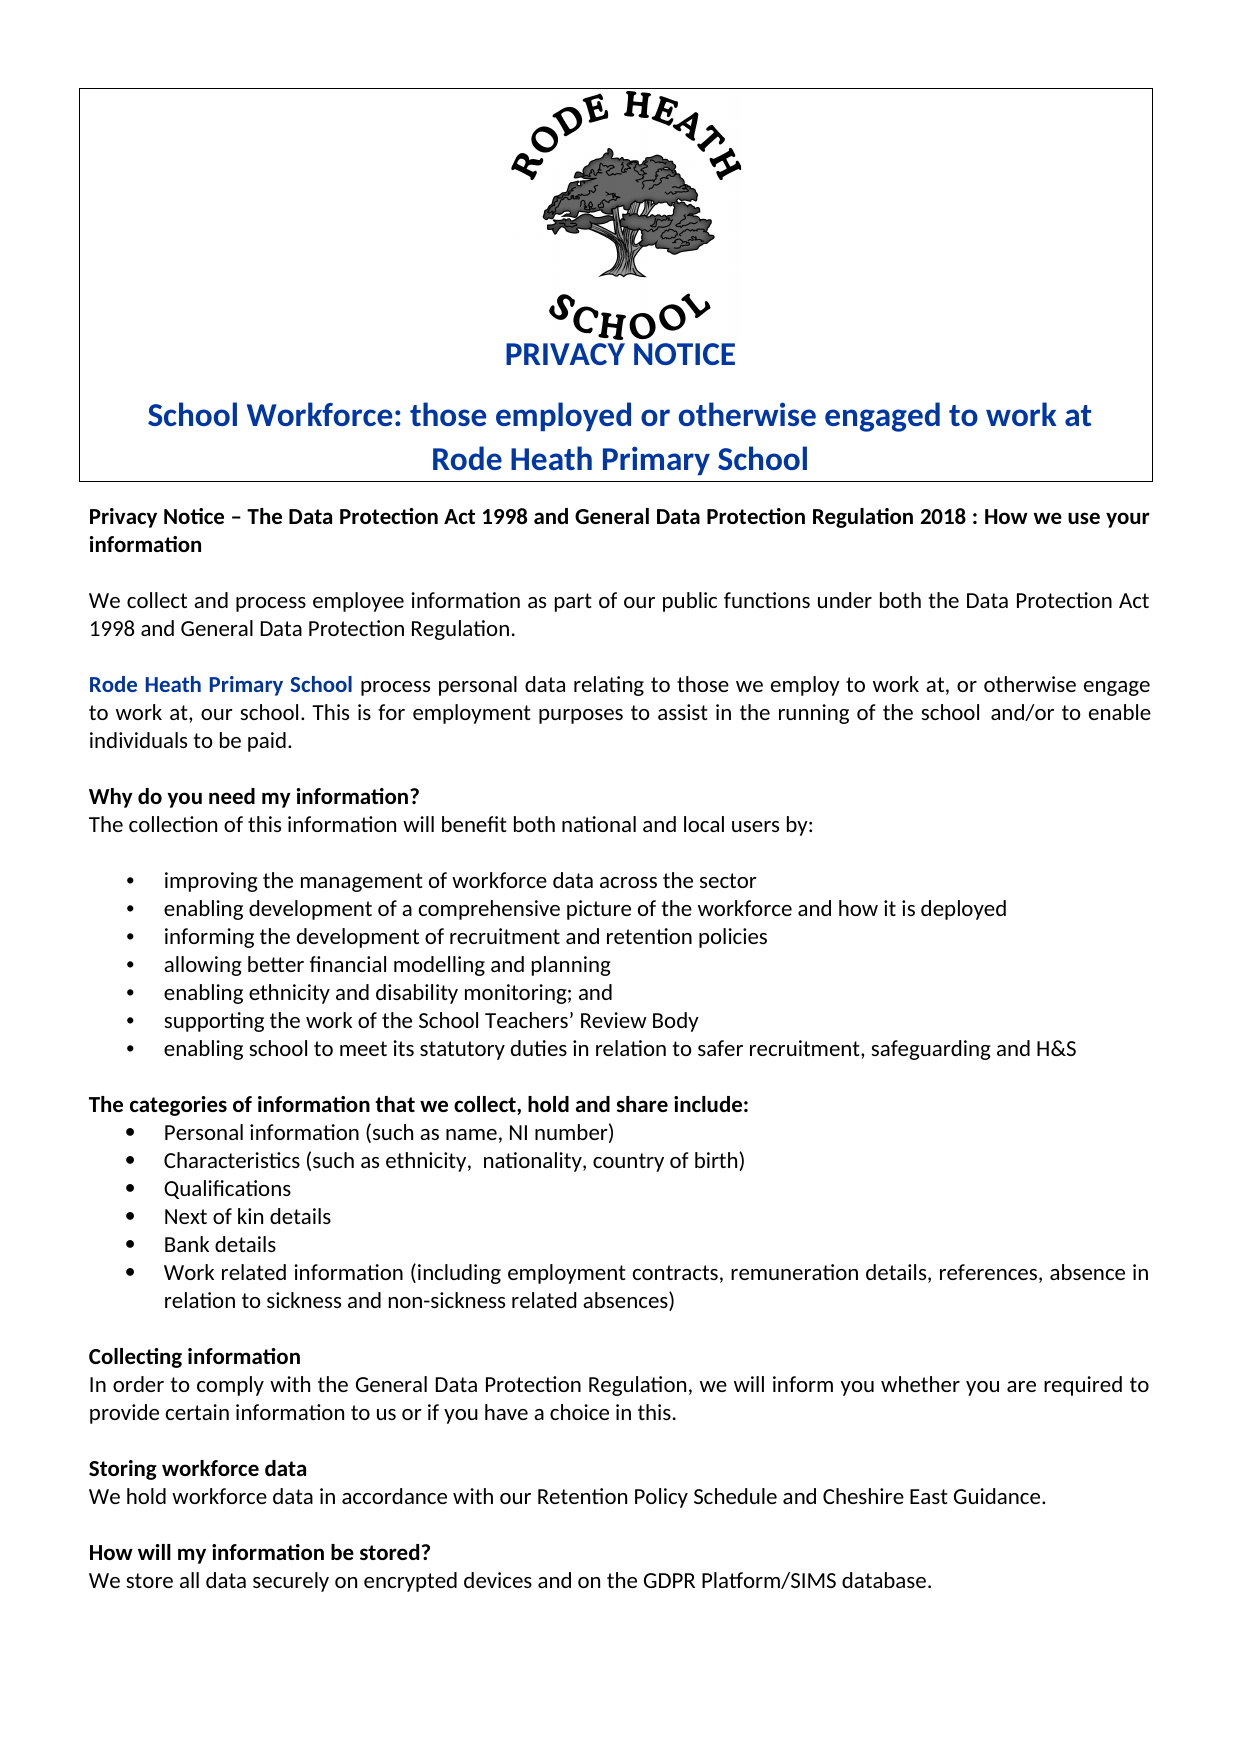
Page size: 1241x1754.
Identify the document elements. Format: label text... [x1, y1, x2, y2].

list Storing workforce data [89, 1454, 1152, 1482]
list Work related information (including employment contracts, remuneration details, references, absence in relation to sickness and non-sickness related absences) [126, 1258, 1152, 1314]
text The categories of information that we collect, hold and share include: [89, 1090, 1152, 1118]
list Qualifications [126, 1174, 1152, 1202]
list enabling development of a comprehensive picture of the workforce and how it is deployed [126, 894, 1152, 922]
text Rode Heath Primary School process personal data relating to those we employ to work at, or otherwise engage to work at, our school. This is for employment purposes to assist in the running of the school and/or to enable individuals to be paid. [89, 670, 1152, 754]
list allowing better financial modelling and planning [126, 950, 1152, 978]
text We collect and process employee information as part of our public functions under both the Data Protection Act 1998 and General Data Protection Regulation. [89, 586, 1152, 642]
text Privacy Notice – The Data Protection Act 1998 and General Data Protection Regulation 2018 : How we use your information [89, 502, 1152, 558]
list Personal information (such as name, NI number) [126, 1118, 1152, 1146]
list enabling ethnicity and disability monitoring; and [126, 978, 1152, 1006]
list supporting the work of the School Teachers’ Review Body [126, 1006, 1152, 1034]
text The collection of this information will benefit both national and local users by: [89, 810, 1152, 838]
picture [511, 91, 742, 340]
list Characteristics (such as ethnicity, nationality, country of birth) [126, 1146, 1152, 1174]
list enabling school to meet its statutory duties in relation to safer recruitment, safeguarding and H&S [126, 1034, 1152, 1062]
text School Workforce: those employed or otherwise engaged to work at Rode Heath Primary School [80, 391, 1152, 481]
text Why do you need my information? [89, 782, 1152, 810]
list We store all data securely on encrypted devices and on the GDPR Platform/SIMS database. [89, 1567, 1152, 1594]
list Bank details [126, 1230, 1152, 1258]
list How will my information be stored? [89, 1538, 1152, 1567]
list In order to comply with the General Data Protection Regulation, we will inform you whether you are required to provide certain information to us or if you have a choice in this. [89, 1370, 1152, 1426]
list Next of kin details [126, 1202, 1152, 1230]
list Collecting information [89, 1342, 1152, 1370]
list improving the management of workforce data across the sector [126, 866, 1152, 894]
text PRIVACY NOTICE [80, 330, 1152, 374]
list informing the development of recruitment and retention policies [126, 922, 1152, 950]
list We hold workforce data in accordance with our Retention Policy Schedule and Cheshire East Guidance. [89, 1482, 1152, 1511]
